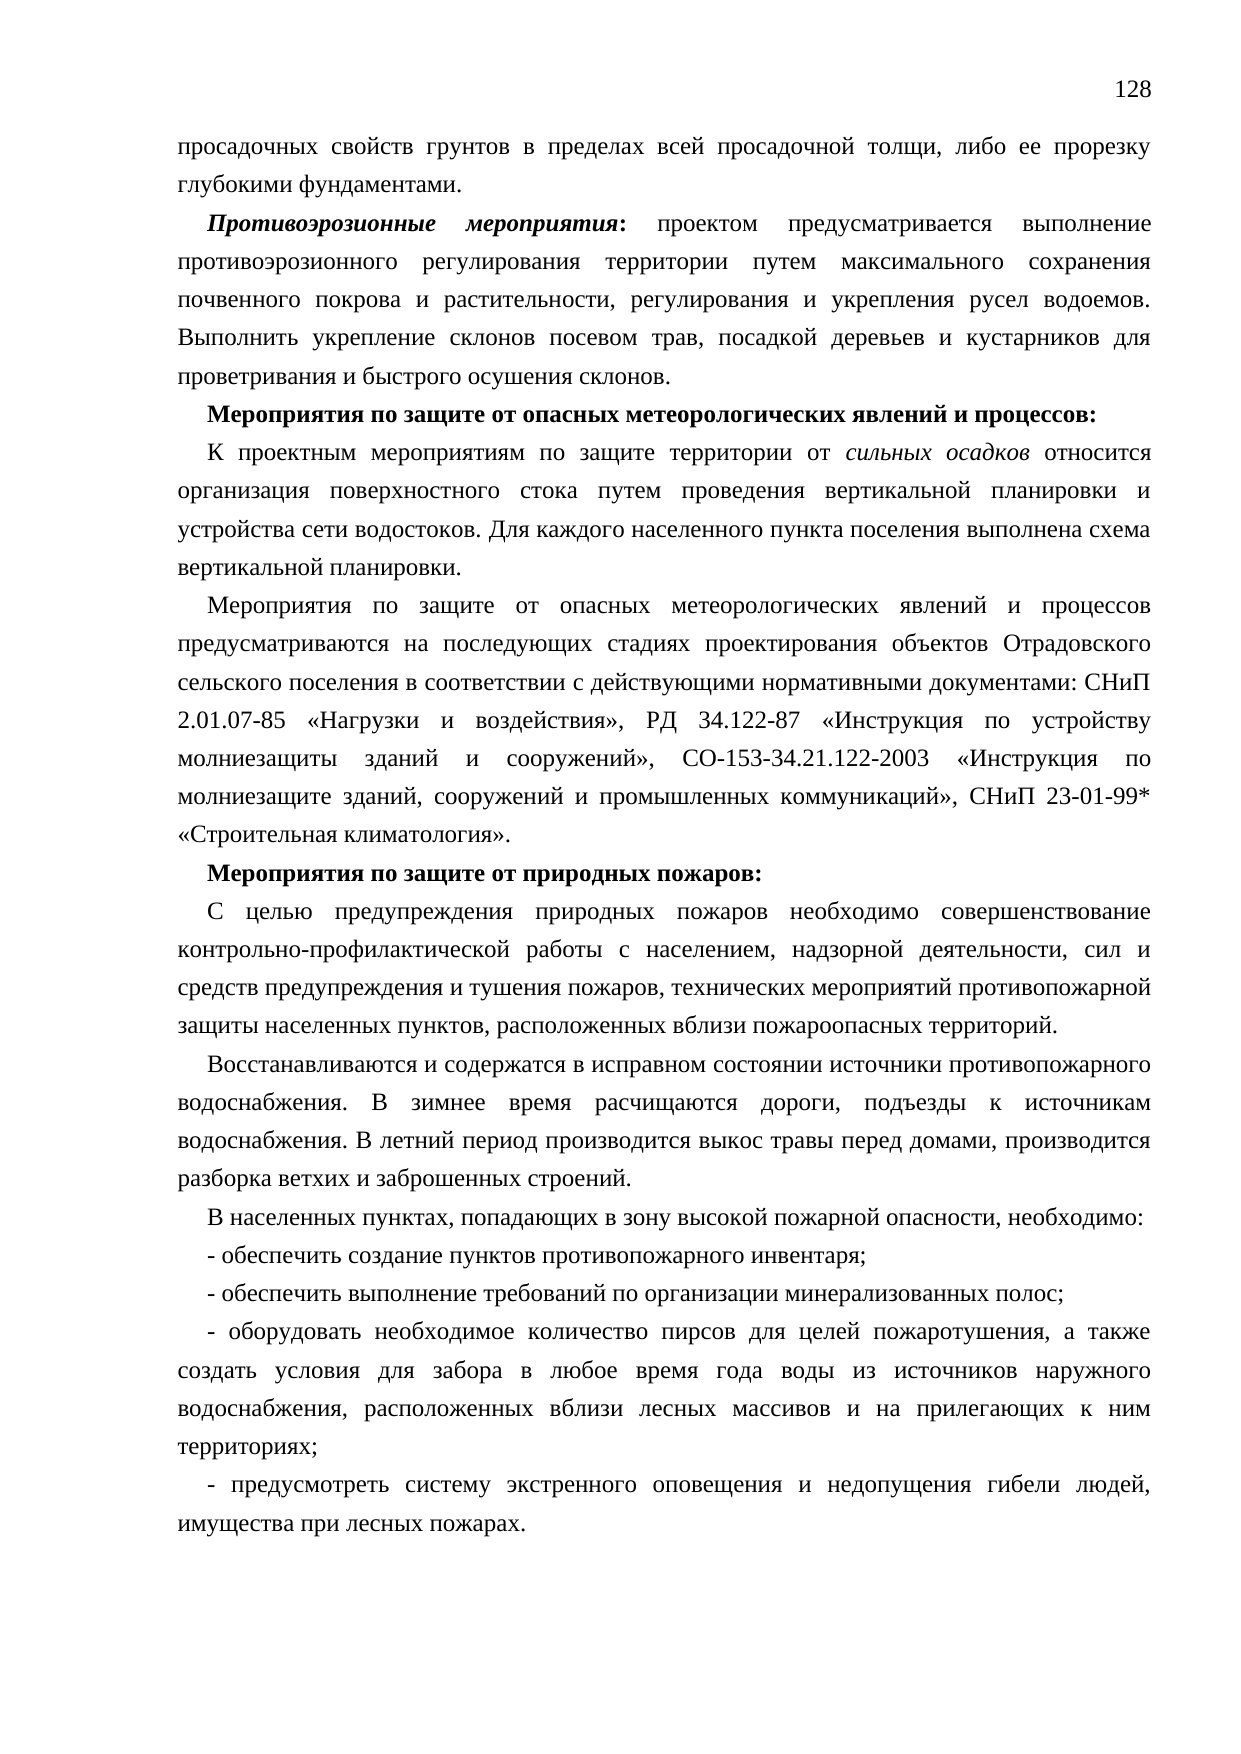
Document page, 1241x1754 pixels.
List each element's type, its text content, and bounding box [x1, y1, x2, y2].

text - обеспечить выполнение требований по организации минерализованных полос; [177, 1278, 1152, 1307]
text - предусмотреть систему экстренного оповещения и недопущения гибели людей, имущества при лесных пожарах. [177, 1469, 1152, 1536]
text Противоэрозионные мероприятия: проектом предусматривается выполнение противоэрозионного регулирования территории путем максимального сохранения почвенного покрова и растительности, регулирования и укрепления русел водоемов. Выполнить укрепление склонов посевом трав, посадкой деревьев и кустарников для проветривания и быстрого осушения склонов. [177, 208, 1152, 389]
text Мероприятия по защите от природных пожаров: [177, 858, 1152, 886]
text Мероприятия по защите от опасных метеорологических явлений и процессов предусматриваются на последующих стадиях проектирования объектов Отрадовского сельского поселения в соответствии с действующими нормативными документами: СНиП 2.01.07-85 «Нагрузки и воздействия», РД 34.122-87 «Инструкция по устройству молниезащиты зданий и сооружений», СО-153-34.21.122-2003 «Инструкция по молниезащите зданий, сооружений и промышленных коммуникаций», СНиП 23-01-99* «Строительная климатология». [177, 590, 1152, 848]
text - оборудовать необходимое количество пирсов для целей пожаротушения, а также создать условия для забора в любое время года воды из источников наружного водоснабжения, расположенных вблизи лесных массивов и на прилегающих к ним территориях; [177, 1316, 1152, 1460]
text К проектным мероприятиям по защите территории от сильных осадков относится организация поверхностного стока путем проведения вертикальной планировки и устройства сети водостоков. Для каждого населенного пункта поселения выполнена схема вертикальной планировки. [177, 437, 1152, 581]
text В населенных пунктах, попадающих в зону высокой пожарной опасности, необходимо: [177, 1202, 1152, 1231]
text Мероприятия по защите от опасных метеорологических явлений и процессов: [177, 399, 1152, 428]
text Восстанавливаются и содержатся в исправном состоянии источники противопожарного водоснабжения. В зимнее время расчищаются дороги, подъезды к источникам водоснабжения. В летний период производится выкос травы перед домами, производится разборка ветхих и заброшенных строений. [177, 1049, 1152, 1192]
text - обеспечить создание пунктов противопожарного инвентаря; [177, 1240, 1152, 1269]
text С целью предупреждения природных пожаров необходимо совершенствование контрольно-профилактической работы с населением, надзорной деятельности, сил и средств предупреждения и тушения пожаров, технических мероприятий противопожарной защиты населенных пунктов, расположенных вблизи пожароопасных территорий. [177, 896, 1152, 1039]
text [177, 131, 1152, 198]
